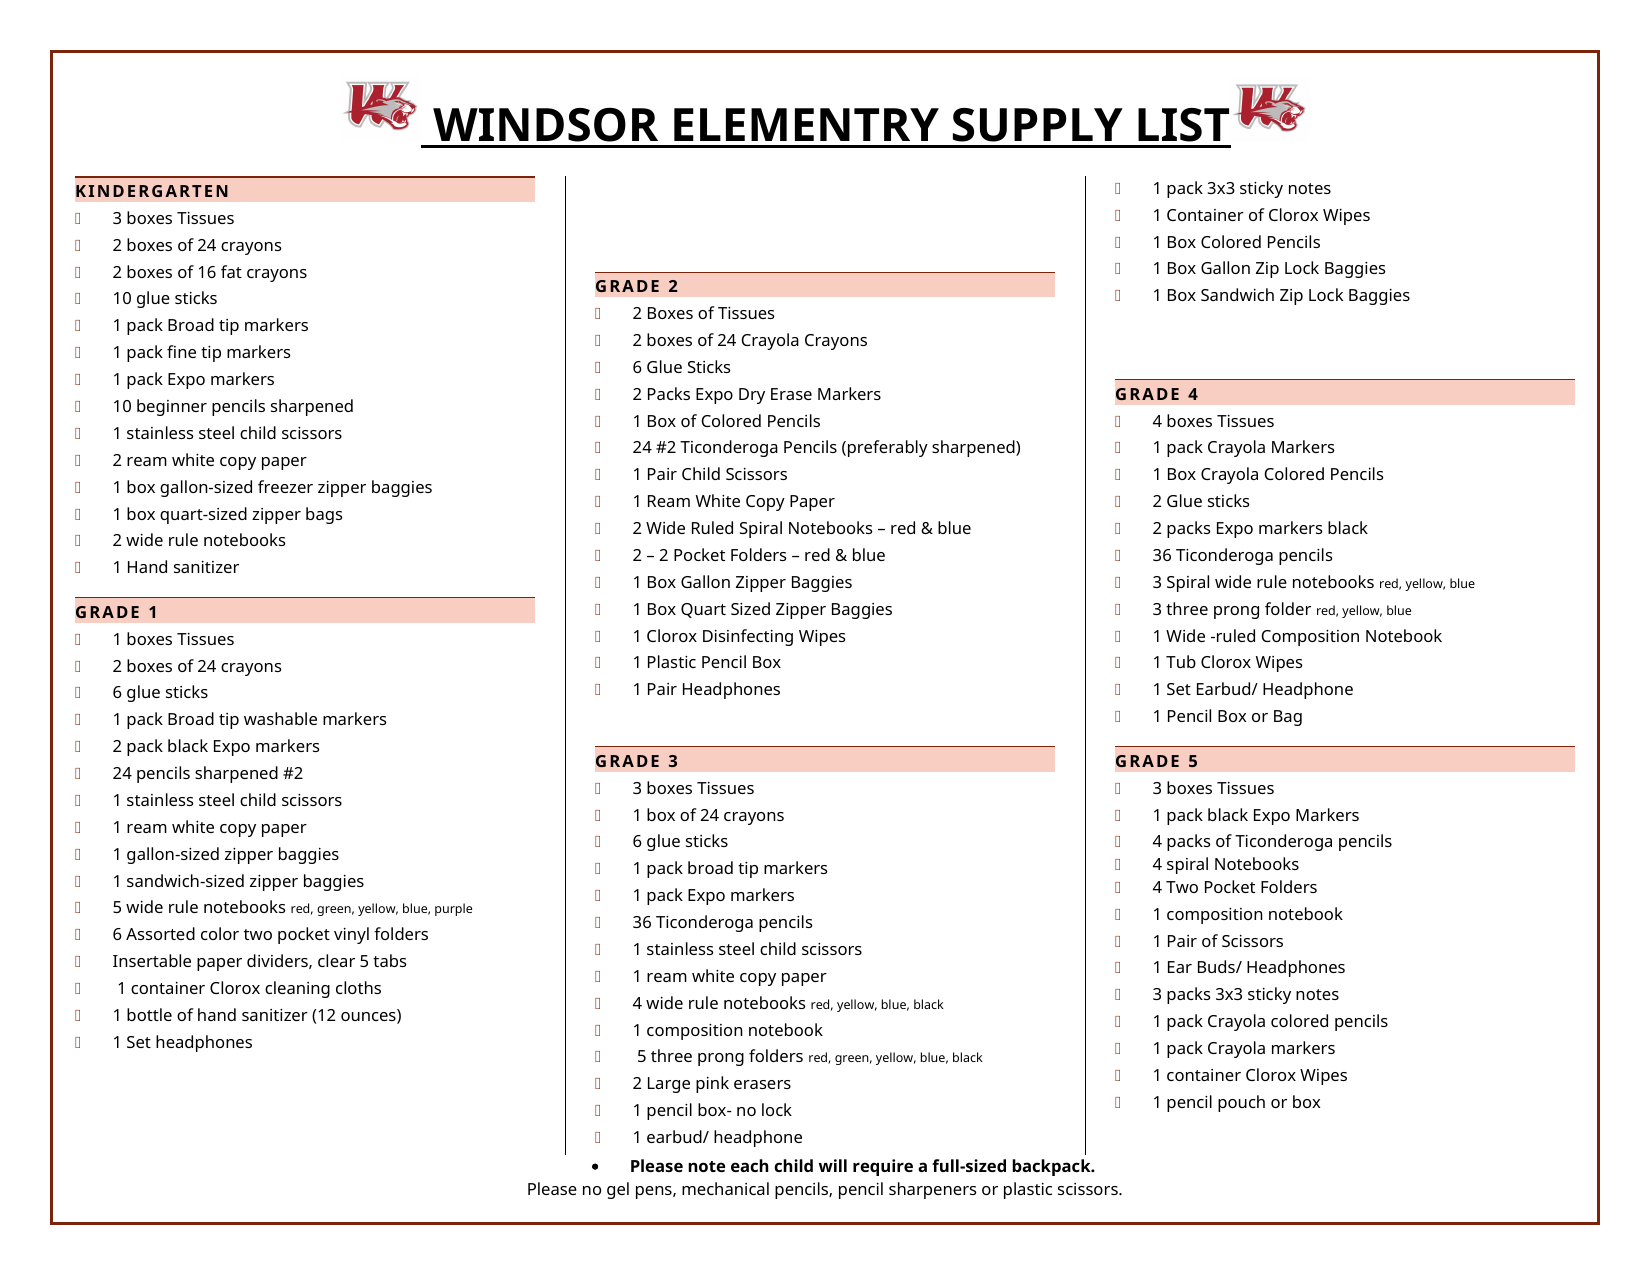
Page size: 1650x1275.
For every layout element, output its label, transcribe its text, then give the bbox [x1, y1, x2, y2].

list 2 wide rule notebooks [75, 529, 535, 552]
list 1 pack Expo markers [595, 884, 1055, 906]
list 1 stainless steel child scissors [595, 937, 1055, 960]
list 4 Two Pocket Folders [1115, 875, 1575, 898]
list 1 pencil box- no lock [595, 1099, 1055, 1121]
list 1 Box Colored Pencils [1115, 230, 1575, 253]
list 24 pencils sharpened #2 [75, 762, 535, 784]
list 1 box quart-sized zipper bags [75, 502, 535, 525]
list 6 Assorted color two pocket vinyl folders [75, 923, 535, 946]
list 24 #2 Ticonderoga Pencils (preferably sharpened) [595, 436, 1055, 459]
list 1 Box Sandwich Zip Lock Baggies [1115, 284, 1575, 307]
list 2 Boxes of Tissues [595, 302, 1055, 324]
list 1 pack Broad tip washable markers [75, 708, 535, 731]
list 1 stainless steel child scissors [75, 788, 535, 811]
list Insertable paper dividers, clear 5 tabs [75, 950, 535, 972]
list 6 Glue Sticks [595, 355, 1055, 378]
list 2 Glue sticks [1115, 490, 1575, 512]
list 1 Pencil Box or Bag [1115, 705, 1575, 727]
list 1 Pair Child Scissors [595, 463, 1055, 486]
list 1 gallon-sized zipper baggies [75, 842, 535, 865]
list 1 Tub Clorox Wipes [1115, 651, 1575, 674]
list 1 Plastic Pencil Box [595, 651, 1055, 674]
list 2 Large pink erasers [595, 1072, 1055, 1094]
list 4 spiral Notebooks [1115, 853, 1575, 875]
list 6 glue sticks [75, 681, 535, 704]
list 36 Ticonderoga pencils [595, 911, 1055, 933]
list 2 boxes of 16 fat crayons [75, 260, 535, 283]
list 6 glue sticks [595, 830, 1055, 853]
list 4 wide rule notebooks red, yellow, blue, black [595, 991, 1055, 1014]
list 1 boxes Tissues [75, 627, 535, 650]
list 1 pencil pouch or box [1115, 1090, 1575, 1113]
list 1 pack Broad tip markers [75, 314, 535, 337]
list 10 glue sticks [75, 287, 535, 310]
picture [1230, 77, 1310, 142]
list 3 boxes Tissues [1115, 776, 1575, 799]
subtitle GRADE 2 [595, 273, 1055, 297]
list 2 – 2 Pocket Folders – red & blue [595, 543, 1055, 566]
subtitle GRADE 3 [595, 747, 1055, 772]
list 2 Wide Ruled Spiral Notebooks – red & blue [595, 517, 1055, 539]
subtitle GRADE 4 [1115, 380, 1575, 405]
list 10 beginner pencils sharpened [75, 394, 535, 417]
list 3 packs 3x3 sticky notes [1115, 983, 1575, 1006]
list 1 Box of Colored Pencils [595, 409, 1055, 432]
list 1 Pair Headphones [595, 678, 1055, 701]
list 1 Set headphones [75, 1030, 535, 1053]
list 1 composition notebook [1115, 902, 1575, 925]
list 2 boxes of 24 crayons [75, 233, 535, 256]
list 2 pack black Expo markers [75, 735, 535, 757]
list 1 ream white copy paper [595, 964, 1055, 987]
list 1 pack Crayola Markers [1115, 436, 1575, 459]
list 1 earbud/ headphone [595, 1126, 1055, 1148]
subtitle KINDERGARTEN [75, 178, 535, 202]
list 1 stainless steel child scissors [75, 421, 535, 444]
list 1 pack fine tip markers [75, 341, 535, 363]
list 1 Box Gallon Zip Lock Baggies [1115, 257, 1575, 280]
list 2 ream white copy paper [75, 448, 535, 471]
list 1 Ream White Copy Paper [595, 490, 1055, 512]
list 1 container Clorox Wipes [1115, 1063, 1575, 1086]
list 1 pack 3x3 sticky notes [1115, 176, 1575, 199]
list 2 Packs Expo Dry Erase Markers [595, 382, 1055, 405]
list 1 ream white copy paper [75, 815, 535, 838]
list 36 Ticonderoga pencils [1115, 543, 1575, 566]
list 3 boxes Tissues [595, 776, 1055, 799]
list 1 box of 24 crayons [595, 803, 1055, 826]
list 3 three prong folder red, yellow, blue [1115, 597, 1575, 620]
list 1 Wide -ruled Composition Notebook [1115, 624, 1575, 647]
list 1 Box Gallon Zipper Baggies [595, 570, 1055, 593]
list 3 boxes Tissues [75, 206, 535, 229]
list 1 bottle of hand sanitizer (12 ounces) [75, 1003, 535, 1026]
list 1 Set Earbud/ Headphone [1115, 678, 1575, 701]
list 1 composition notebook [595, 1018, 1055, 1041]
list 4 boxes Tissues [1115, 409, 1575, 432]
subtitle GRADE 5 [1115, 747, 1575, 772]
list 1 Box Quart Sized Zipper Baggies [595, 597, 1055, 620]
list 1 Container of Clorox Wipes [1115, 203, 1575, 226]
list 1 container Clorox cleaning cloths [75, 977, 535, 999]
list 1 pack broad tip markers [595, 857, 1055, 879]
picture [340, 74, 422, 141]
list 1 pack black Expo Markers [1115, 803, 1575, 826]
list 1 Hand sanitizer [75, 556, 535, 578]
list 1 Pair of Scissors [1115, 929, 1575, 952]
subtitle GRADE 1 [75, 598, 535, 623]
list 2 boxes of 24 Crayola Crayons [595, 328, 1055, 351]
list 3 Spiral wide rule notebooks red, yellow, blue [1115, 570, 1575, 593]
list 5 wide rule notebooks red, green, yellow, blue, purple [75, 896, 535, 919]
list 1 pack Crayola markers [1115, 1037, 1575, 1059]
list 1 Clorox Disinfecting Wipes [595, 624, 1055, 647]
list 1 Ear Buds/ Headphones [1115, 956, 1575, 979]
list 2 packs Expo markers black [1115, 517, 1575, 539]
list 1 sandwich-sized zipper baggies [75, 869, 535, 892]
list 1 box gallon-sized freezer zipper baggies [75, 475, 535, 498]
list 1 pack Expo markers [75, 368, 535, 390]
list 2 boxes of 24 crayons [75, 654, 535, 677]
list 1 Box Crayola Colored Pencils [1115, 463, 1575, 486]
list 4 packs of Ticonderoga pencils [1115, 830, 1575, 853]
list 1 pack Crayola colored pencils [1115, 1010, 1575, 1032]
list 5 three prong folders red, green, yellow, blue, black [595, 1045, 1055, 1068]
